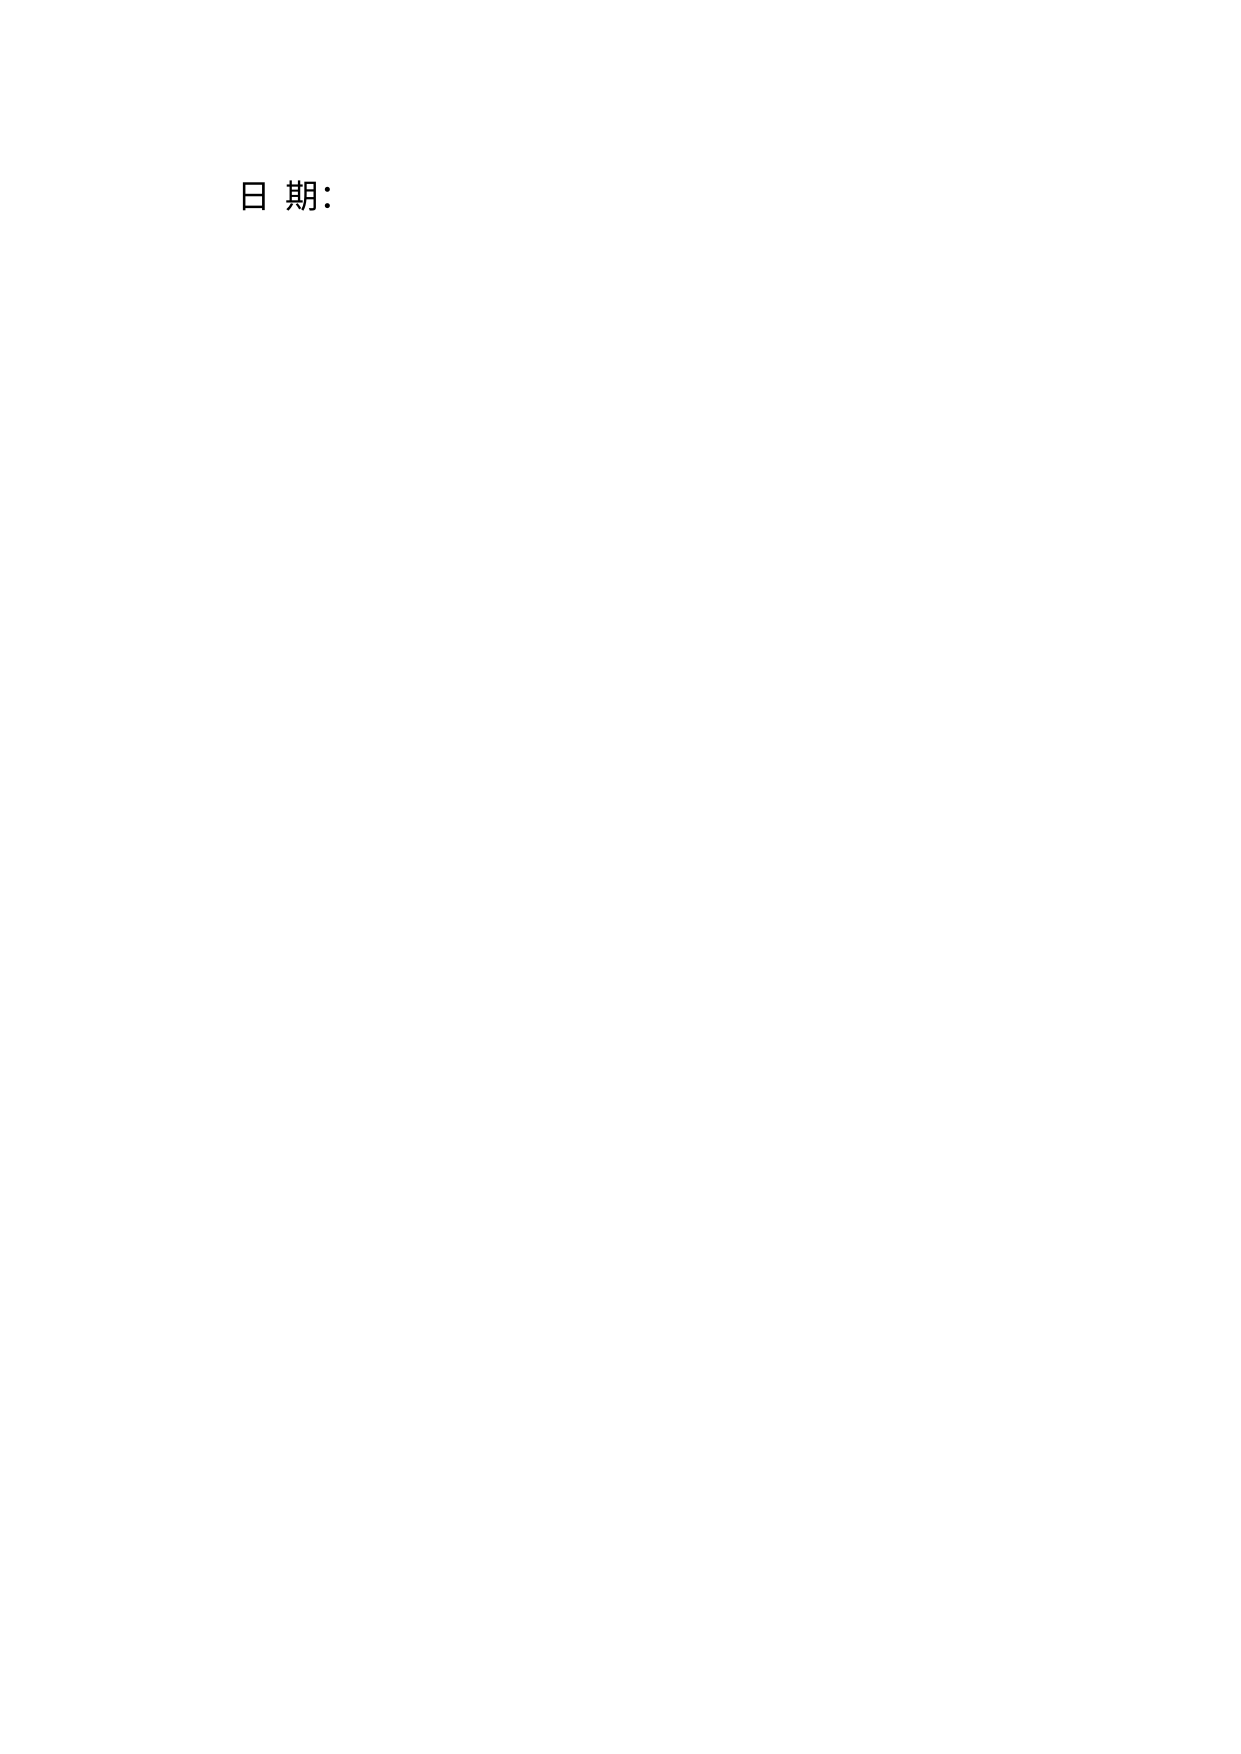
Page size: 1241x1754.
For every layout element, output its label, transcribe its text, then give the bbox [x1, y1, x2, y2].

text 日 期： [187, 162, 1053, 220]
